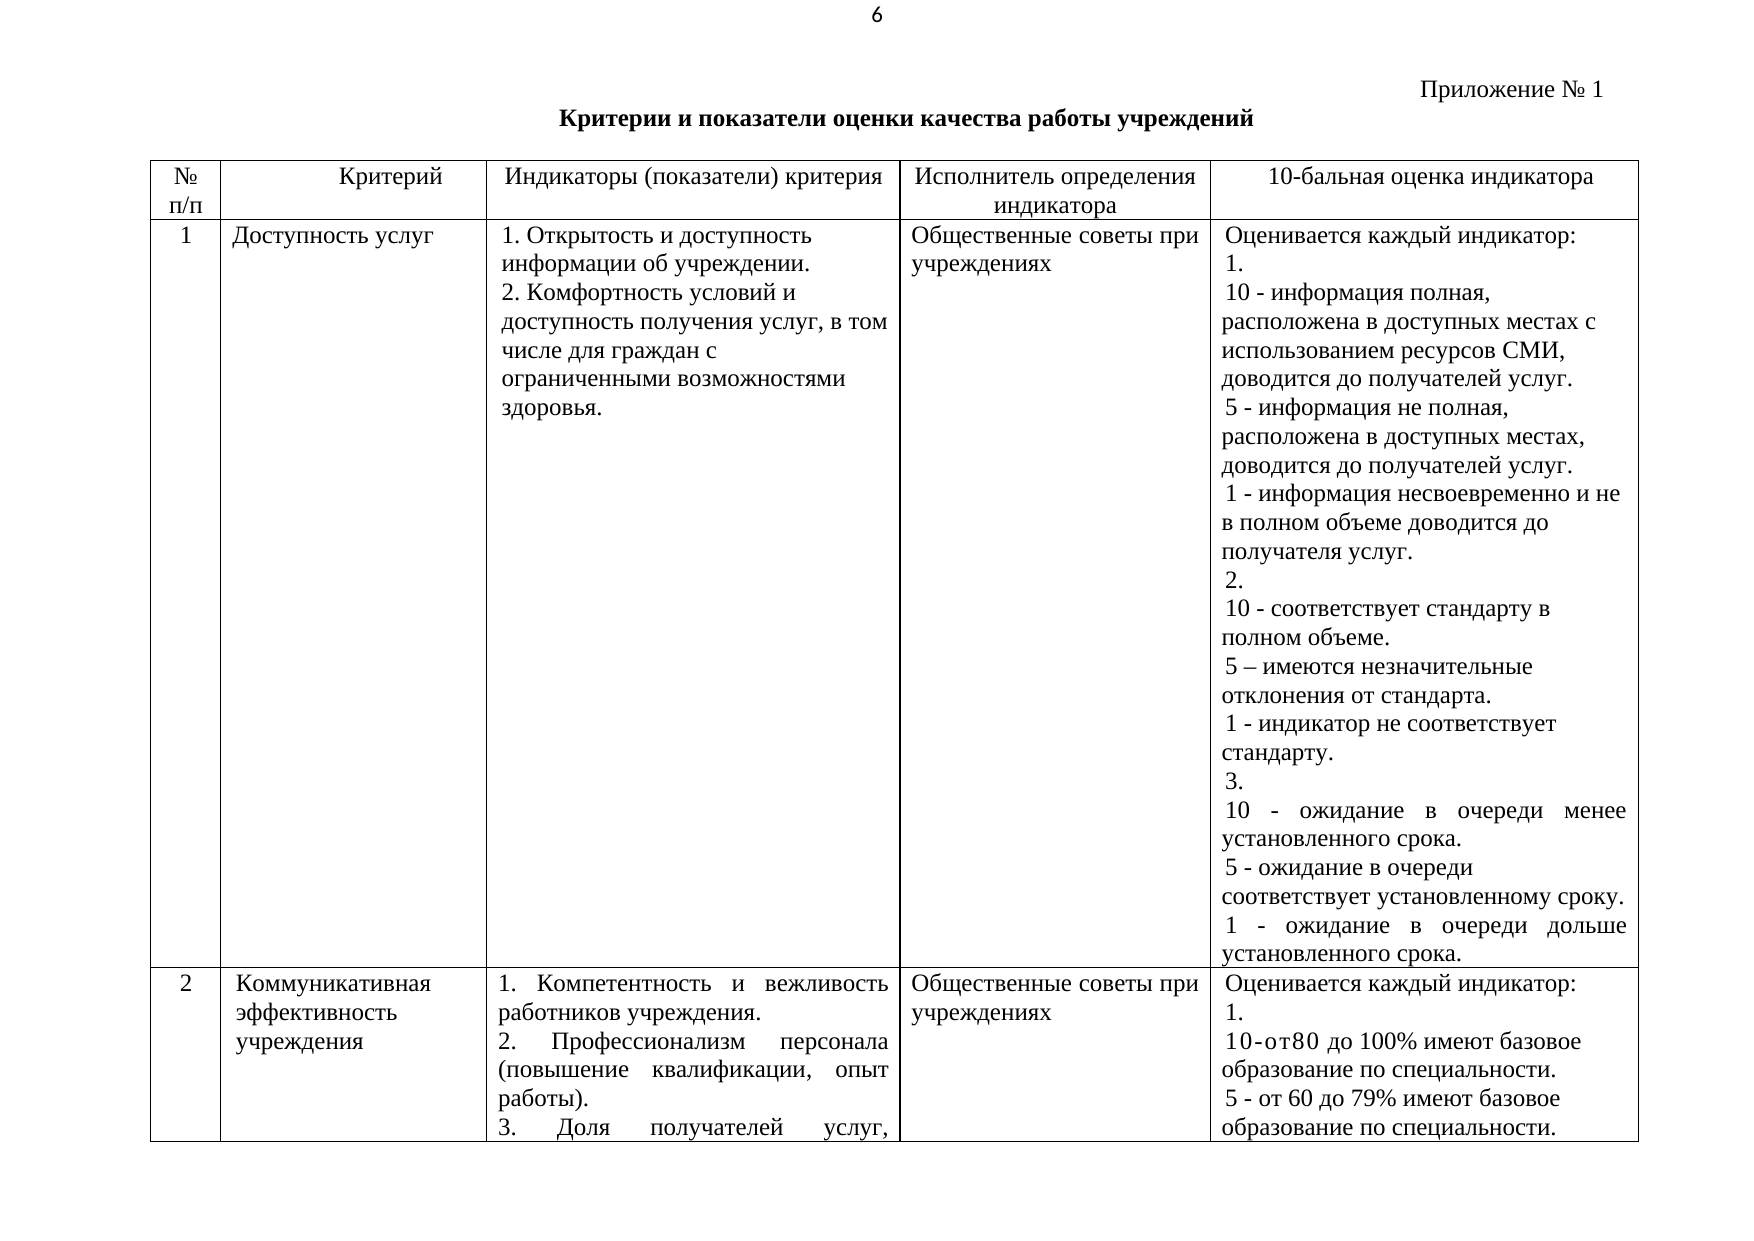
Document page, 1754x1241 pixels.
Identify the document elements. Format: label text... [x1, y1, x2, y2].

table_header № п/п [151, 161, 220, 219]
table_cell 1 [151, 220, 220, 967]
text Критерии и показатели оценки качества работы учреждений [150, 103, 1604, 131]
table_cell Общественные советы при учреждениях [901, 220, 1210, 967]
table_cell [1211, 968, 1638, 1141]
text Приложение № 1 [150, 74, 1604, 103]
table_header Критерий [221, 161, 486, 219]
table_cell Оценивается каждый индикатор: 1. 10 - информация полная, расположена в доступных местах с использованием ресурсов СМИ, доводится до получателей услуг. 5 - информация не полная, расположена в доступных местах, доводится до получателей услуг. 1 - информация несвоевременно и не в полном объеме доводится до получателя услуг. 2. 10 - соответствует стандарту в полном объеме. 5 – имеются незначительные отклонения от стандарта. 1 - индикатор не соответствует стандарту. 3. 10 - ожидание в очереди менее установленного срока. 5 - ожидание в очереди соответствует установленному сроку. 1 - ожидание в очереди дольше установленного срока. [1211, 220, 1638, 967]
table_cell 1. Открытость и доступность информации об учреждении. 2. Комфортность условий и доступность получения услуг, в том числе для граждан с ограниченными возможностями здоровья. [487, 220, 899, 967]
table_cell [221, 968, 486, 1141]
table_header Индикаторы (показатели) критерия [487, 161, 899, 219]
table_header 10-бальная оценка индикатора [1211, 161, 1638, 219]
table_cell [487, 968, 899, 1141]
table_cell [901, 968, 1210, 1141]
table_cell Доступность услуг [221, 220, 486, 967]
table_header Исполнитель определения индикатора [901, 161, 1210, 219]
table_cell 2 [151, 968, 220, 1141]
